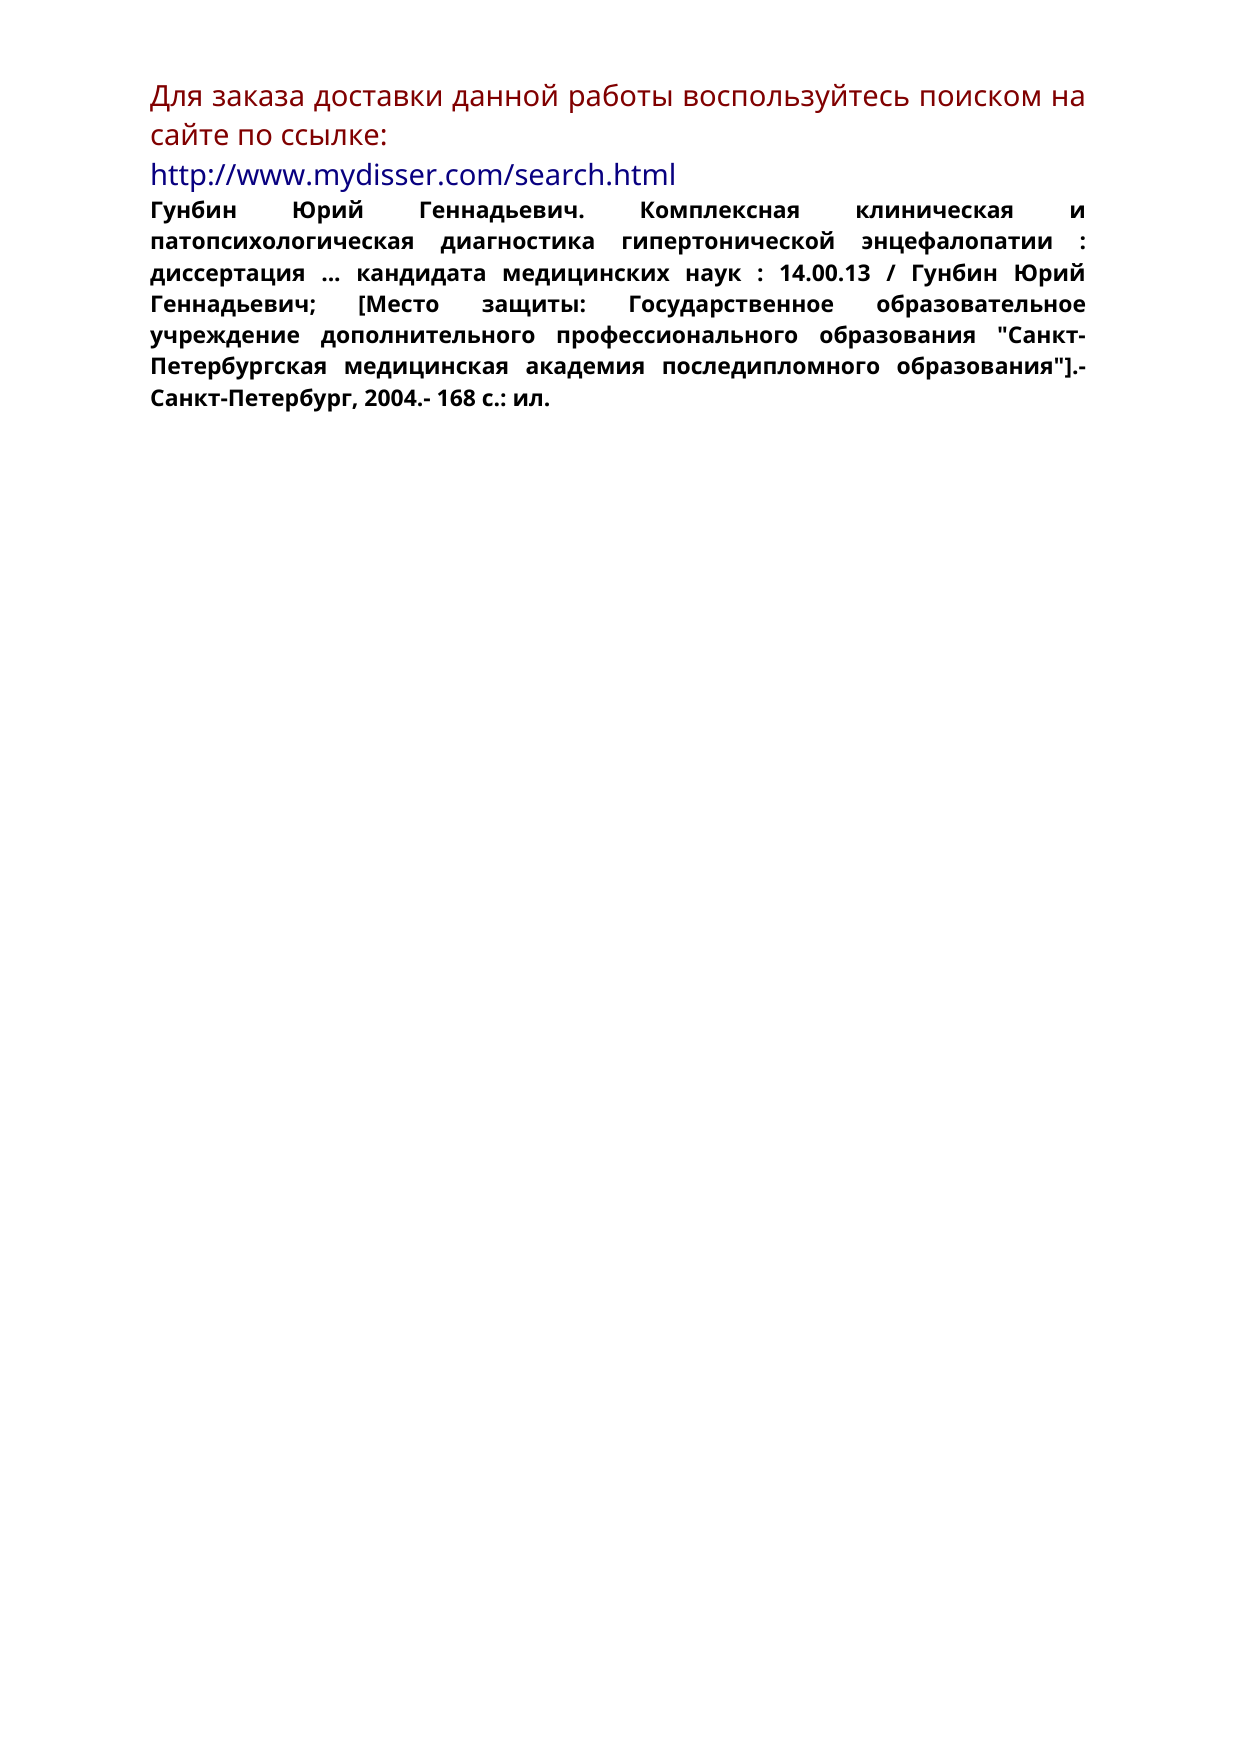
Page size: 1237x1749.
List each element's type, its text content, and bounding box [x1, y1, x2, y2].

text Гунбин Юрий Геннадьевич. Комплексная клиническая и патопсихологическая диагностика гипертонической энцефалопатии : диссертация ... кандидата медицинских наук : 14.00.13 / Гунбин Юрий Геннадьевич; [Место защиты: Государственное образовательное учреждение дополнительного профессионального образования "Санкт-Петербургская медицинская академия последипломного образования"].- Санкт-Петербург, 2004.- 168 с.: ил. [150, 194, 1086, 413]
